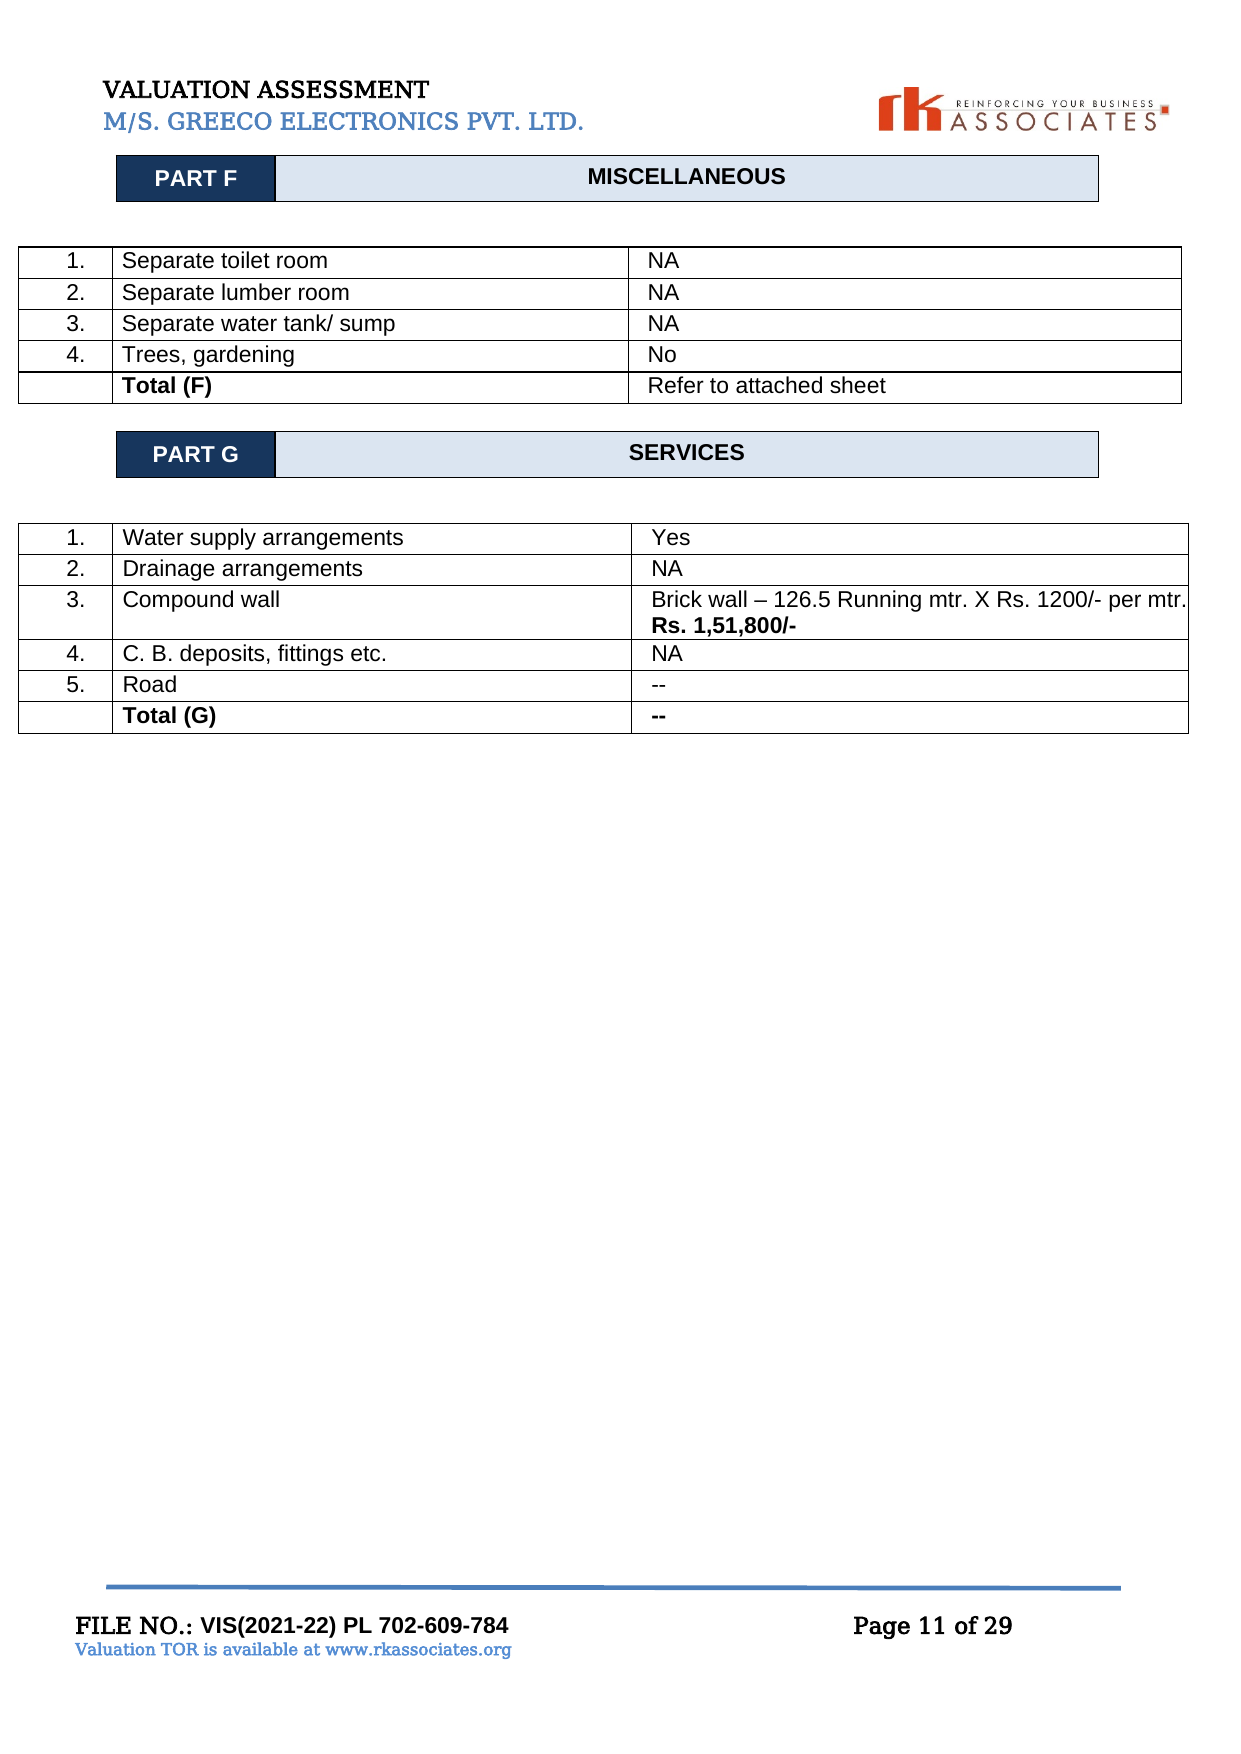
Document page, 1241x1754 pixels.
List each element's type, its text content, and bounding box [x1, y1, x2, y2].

table_cell No [629, 341, 1181, 371]
table_cell [19, 586, 112, 639]
table_cell [19, 279, 112, 309]
table_cell Total (G) [113, 702, 631, 732]
table_cell -- [632, 671, 1188, 701]
table_cell [19, 702, 112, 732]
table_header [19, 248, 112, 278]
table_header [19, 524, 112, 554]
table_cell NA [629, 310, 1181, 340]
table_cell Total (F) [113, 373, 628, 403]
table_cell Refer to attached sheet [629, 373, 1181, 403]
table_header SERVICES [276, 432, 1098, 477]
table_header MISCELLANEOUS [276, 156, 1098, 201]
table_cell C. B. deposits, fittings etc. [113, 640, 631, 670]
table_cell [19, 373, 112, 403]
table_cell [19, 310, 112, 340]
table_cell Road [113, 671, 631, 701]
table_header Separate toilet room [113, 248, 628, 278]
table_header Yes [632, 524, 1188, 554]
table_cell -- [632, 702, 1188, 732]
picture [878, 87, 1170, 131]
table_cell Separate lumber room [113, 279, 628, 309]
table_cell [19, 671, 112, 701]
table_cell Trees, gardening [113, 341, 628, 371]
table_cell NA [632, 640, 1188, 670]
table_cell Brick wall – 126.5 Running mtr. X Rs. 1200/- per mtr. Rs. 1,51,800/- [632, 586, 1188, 639]
table_cell NA [629, 279, 1181, 309]
table_cell [19, 640, 112, 670]
table_cell Drainage arrangements [113, 555, 631, 585]
table_cell Separate water tank/ sump [113, 310, 628, 340]
table_header PART F [117, 156, 274, 201]
table_header PART G [117, 432, 274, 477]
table_header Water supply arrangements [113, 524, 631, 554]
table_cell NA [632, 555, 1188, 585]
table_cell [19, 341, 112, 371]
table_cell [19, 555, 112, 585]
table_header NA [629, 248, 1181, 278]
table_cell Compound wall [113, 586, 631, 639]
